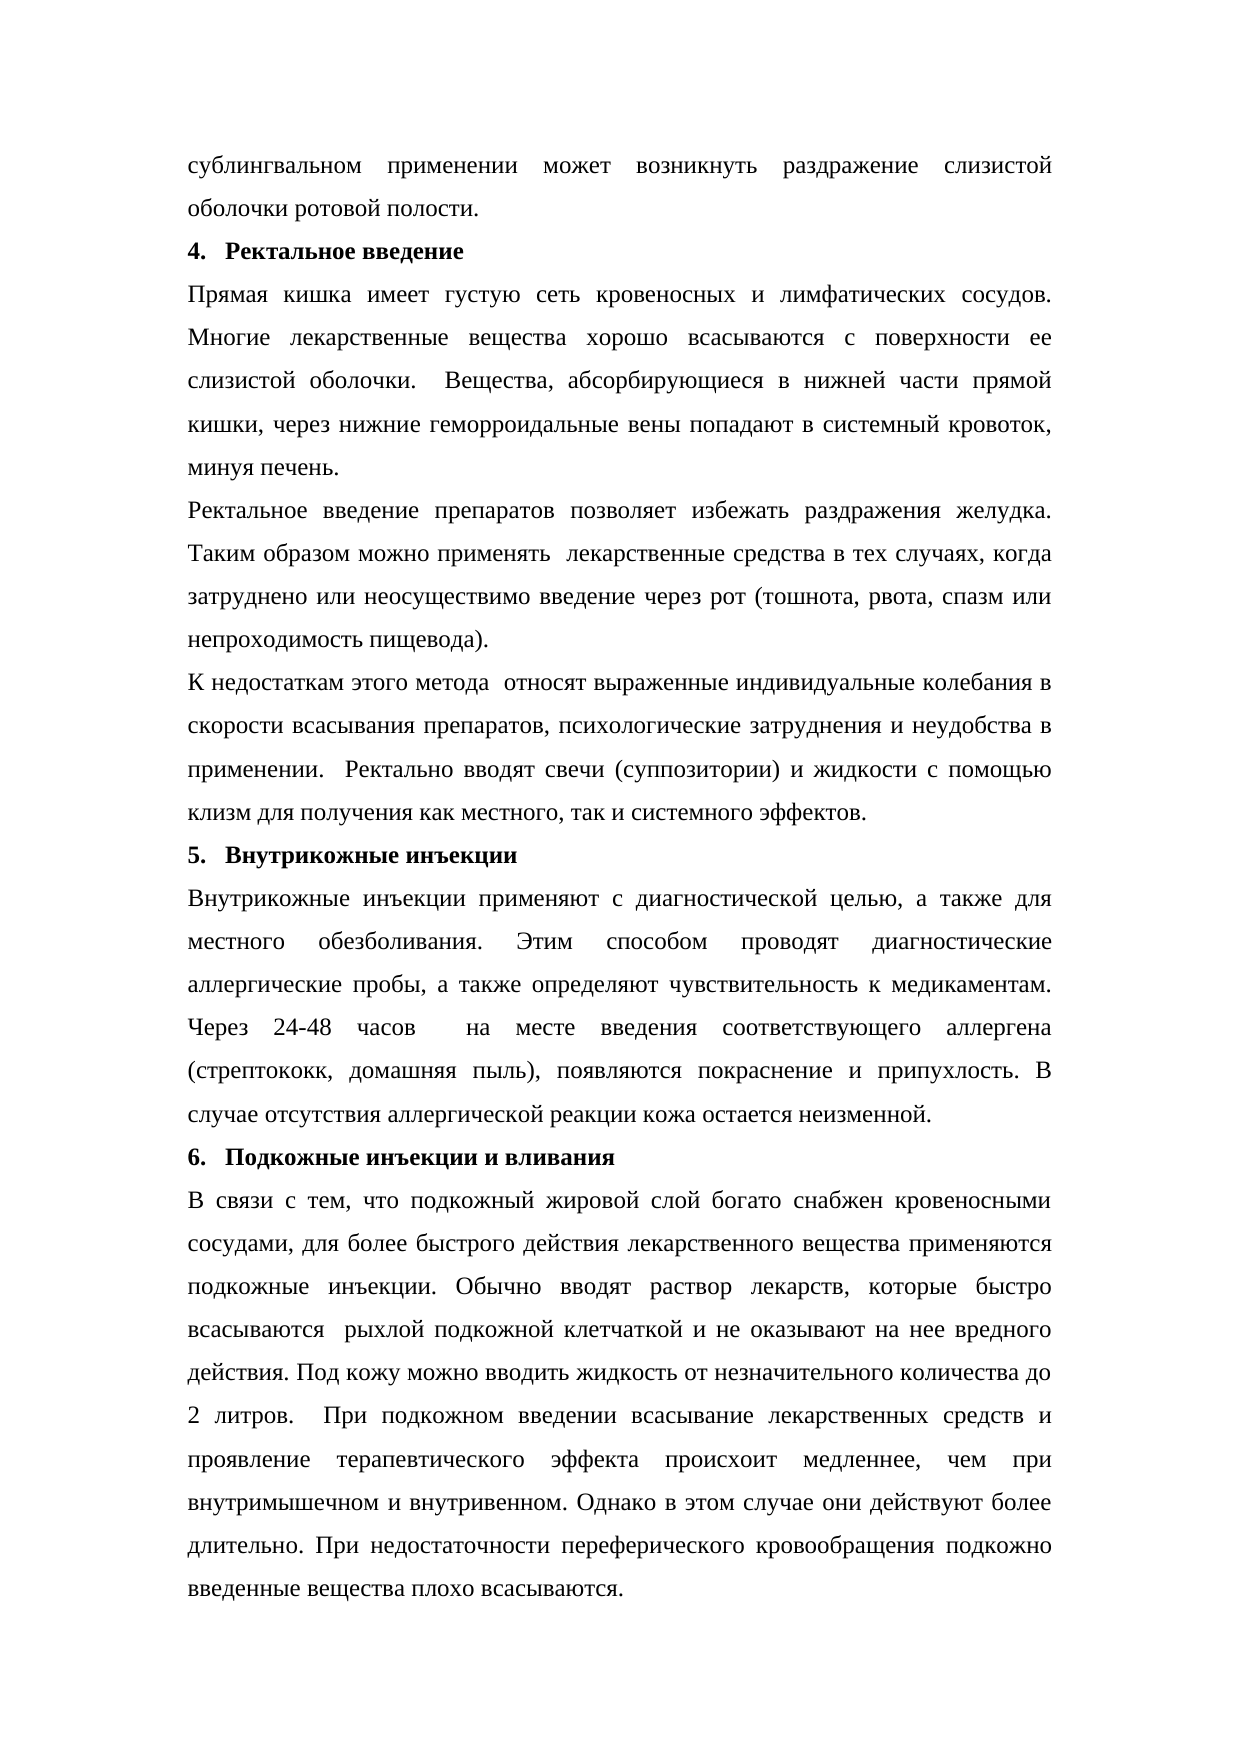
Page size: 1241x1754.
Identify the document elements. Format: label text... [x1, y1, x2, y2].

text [187, 150, 1053, 222]
list Подкожные инъекции и вливания [187, 1142, 1053, 1171]
list Ректальное введение [187, 236, 1053, 265]
list Внутрикожные инъекции [187, 840, 1053, 869]
text К недостаткам этого метода относят выраженные индивидуальные колебания в скорости всасывания препаратов, психологические затруднения и неудобства в применении. Ректально вводят свечи (суппозитории) и жидкости с помощью клизм для получения как местного, так и системного эффектов. [187, 667, 1053, 826]
text Внутрикожные инъекции применяют с диагностической целью, а также для местного обезболивания. Этим способом проводят диагностические аллергические пробы, а также определяют чувствительность к медикаментам. Через 24-48 часов на месте введения соответствующего аллергена (стрептококк, домашняя пыль), появляются покраснение и припухлость. В случае отсутствия аллергической реакции кожа остается неизменной. [187, 883, 1053, 1127]
text Ректальное введение препаратов позволяет избежать раздражения желудка. Таким образом можно применять лекарственные средства в тех случаях, когда затруднено или неосуществимо введение через рот (тошнота, рвота, спазм или непроходимость пищевода). [187, 495, 1053, 653]
text В связи с тем, что подкожный жировой слой богато снабжен кровеносными сосудами, для более быстрого действия лекарственного вещества применяются подкожные инъекции. Обычно вводят раствор лекарств, которые быстро всасываются рыхлой подкожной клетчаткой и не оказывают на нее вредного действия. Под кожу можно вводить жидкость от незначительного количества до . При подкожном введении всасывание лекарственных средств и проявление терапевтического эффекта происхоит медленнее, чем при внутримышечном и внутривенном. Однако в этом случае они действуют более длительно. При недостаточности переферического кровообращения подкожно введенные вещества плохо всасываются. [187, 1185, 1053, 1602]
text Прямая кишка имеет густую сеть кровеносных и лимфатических сосудов. Многие лекарственные вещества хорошо всасываются с поверхности ее слизистой оболочки. Вещества, абсорбирующиеся в нижней части прямой кишки, через нижние геморроидальные вены попадают в системный кровоток, минуя печень. [187, 279, 1053, 481]
